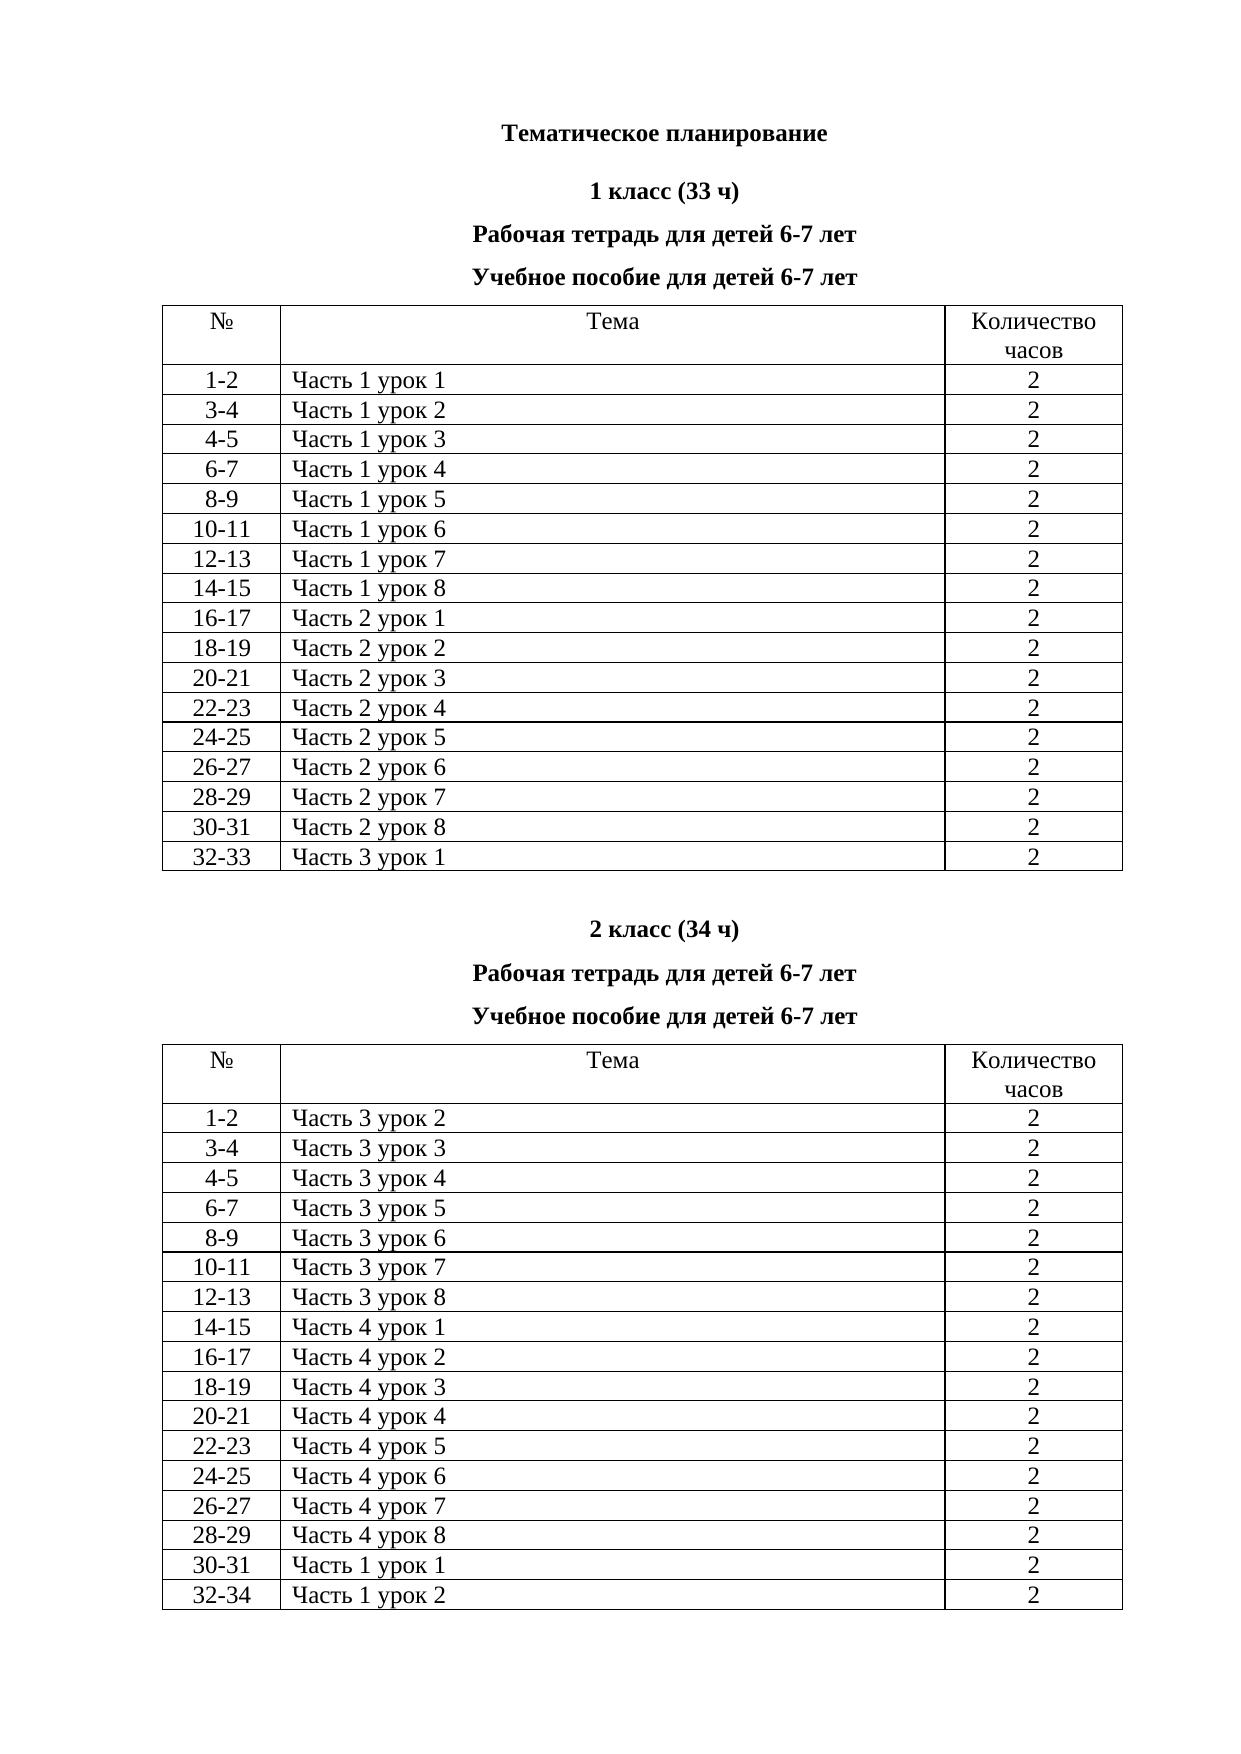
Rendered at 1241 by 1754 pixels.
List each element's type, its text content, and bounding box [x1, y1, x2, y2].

table_cell 26-27 [163, 1491, 280, 1519]
table_header Количество часов [946, 1045, 1122, 1102]
table_cell 2 [946, 1282, 1122, 1311]
table_cell Часть 3 урок 5 [281, 1193, 944, 1222]
table_cell 2 [946, 1223, 1122, 1251]
table_cell Часть 1 урок 8 [281, 574, 944, 602]
table_cell Часть 4 урок 8 [281, 1521, 944, 1549]
table_cell Часть 1 урок 4 [281, 454, 944, 483]
table_cell 2 [946, 633, 1122, 662]
table_cell Часть 3 урок 6 [281, 1223, 944, 1251]
table_cell 2 [946, 395, 1122, 423]
table_cell Часть 2 урок 4 [281, 693, 944, 721]
table_cell 24-25 [163, 1461, 280, 1490]
table_cell 16-17 [163, 603, 280, 632]
table_header № [163, 1045, 280, 1102]
table_cell Часть 1 урок 2 [281, 395, 944, 423]
table_cell 4-5 [163, 1163, 280, 1192]
table_cell 12-13 [163, 1282, 280, 1311]
table_cell 4-5 [163, 425, 280, 453]
table_cell Часть 4 урок 4 [281, 1401, 944, 1430]
table_cell 2 [946, 1372, 1122, 1400]
text Учебное пособие для детей 6-7 лет [177, 262, 1152, 291]
table_cell Часть 1 урок 3 [281, 425, 944, 453]
table_cell Часть 1 урок 2 [281, 1580, 944, 1609]
table_cell 2 [946, 1491, 1122, 1519]
table_cell 16-17 [163, 1342, 280, 1371]
table_cell Часть 3 урок 2 [281, 1104, 944, 1132]
table_cell 2 [946, 1431, 1122, 1460]
table_cell 2 [946, 603, 1122, 632]
table_cell Часть 1 урок 6 [281, 514, 944, 543]
text Учебное пособие для детей 6-7 лет [177, 1001, 1152, 1029]
table_cell Часть 2 урок 5 [281, 723, 944, 751]
table_cell 2 [946, 1163, 1122, 1192]
table_cell Часть 4 урок 3 [281, 1372, 944, 1400]
table_cell 32-33 [163, 842, 280, 870]
table_cell 10-11 [163, 1253, 280, 1281]
table_cell Часть 4 урок 5 [281, 1431, 944, 1460]
table_header Тема [281, 1045, 944, 1102]
table_cell 8-9 [163, 1223, 280, 1251]
text 2 класс (34 ч) [177, 914, 1152, 943]
text Рабочая тетрадь для детей 6-7 лет [177, 219, 1152, 248]
table_cell 2 [946, 365, 1122, 394]
table_header № [163, 306, 280, 364]
table_cell 1-2 [163, 1104, 280, 1132]
table_cell Часть 3 урок 7 [281, 1253, 944, 1281]
table_cell 2 [946, 544, 1122, 572]
table_cell Часть 1 урок 7 [281, 544, 944, 572]
table_cell 2 [946, 663, 1122, 692]
table_cell 12-13 [163, 544, 280, 572]
table_cell 28-29 [163, 782, 280, 811]
table_cell Часть 2 урок 1 [281, 603, 944, 632]
table_cell 6-7 [163, 1193, 280, 1222]
table_cell 18-19 [163, 1372, 280, 1400]
table_cell 2 [946, 1193, 1122, 1222]
table_cell 10-11 [163, 514, 280, 543]
table_cell 2 [946, 1580, 1122, 1609]
table_cell 2 [946, 1401, 1122, 1430]
table_cell Часть 1 урок 1 [281, 365, 944, 394]
table_cell 8-9 [163, 484, 280, 513]
table_header Количество часов [946, 306, 1122, 364]
table_cell Часть 2 урок 7 [281, 782, 944, 811]
table_cell Часть 3 урок 8 [281, 1282, 944, 1311]
table_cell Часть 4 урок 7 [281, 1491, 944, 1519]
table_cell 20-21 [163, 663, 280, 692]
table_cell 6-7 [163, 454, 280, 483]
table_cell 2 [946, 574, 1122, 602]
table_header Тема [281, 306, 944, 364]
table_cell 14-15 [163, 574, 280, 602]
table_cell 1-2 [163, 365, 280, 394]
table_cell Часть 3 урок 4 [281, 1163, 944, 1192]
table_cell 2 [946, 752, 1122, 781]
table_cell Часть 2 урок 2 [281, 633, 944, 662]
table_cell Часть 3 урок 1 [281, 842, 944, 870]
table_cell 2 [946, 1550, 1122, 1579]
table_cell 2 [946, 425, 1122, 453]
table_cell 30-31 [163, 1550, 280, 1579]
table_cell 2 [946, 723, 1122, 751]
table_cell 2 [946, 1312, 1122, 1341]
table_cell Часть 2 урок 3 [281, 663, 944, 692]
table_cell Часть 3 урок 3 [281, 1133, 944, 1162]
table_cell 2 [946, 812, 1122, 841]
text Рабочая тетрадь для детей 6-7 лет [177, 958, 1152, 986]
table_cell 2 [946, 1104, 1122, 1132]
table_cell 2 [946, 484, 1122, 513]
table_cell Часть 4 урок 2 [281, 1342, 944, 1371]
table_cell 22-23 [163, 1431, 280, 1460]
table_cell Часть 2 урок 8 [281, 812, 944, 841]
table_cell 28-29 [163, 1521, 280, 1549]
text Тематическое планирование [177, 118, 1152, 147]
table_cell 2 [946, 1521, 1122, 1549]
table_cell 30-31 [163, 812, 280, 841]
table_cell Часть 2 урок 6 [281, 752, 944, 781]
table_cell 3-4 [163, 395, 280, 423]
table_cell 14-15 [163, 1312, 280, 1341]
table_cell 32-34 [163, 1580, 280, 1609]
table_cell 2 [946, 1133, 1122, 1162]
table_cell 2 [946, 454, 1122, 483]
table_cell 20-21 [163, 1401, 280, 1430]
table_cell 2 [946, 514, 1122, 543]
table_cell Часть 1 урок 5 [281, 484, 944, 513]
table_cell 18-19 [163, 633, 280, 662]
table_cell Часть 4 урок 6 [281, 1461, 944, 1490]
table_cell 22-23 [163, 693, 280, 721]
table_cell Часть 1 урок 1 [281, 1550, 944, 1579]
table_cell 2 [946, 1461, 1122, 1490]
table_cell 2 [946, 1253, 1122, 1281]
text 1 класс (33 ч) [177, 176, 1152, 205]
table_cell 2 [946, 693, 1122, 721]
table_cell 3-4 [163, 1133, 280, 1162]
table_cell 2 [946, 1342, 1122, 1371]
table_cell 26-27 [163, 752, 280, 781]
table_cell 24-25 [163, 723, 280, 751]
table_cell Часть 4 урок 1 [281, 1312, 944, 1341]
table_cell 2 [946, 842, 1122, 870]
table_cell 2 [946, 782, 1122, 811]
